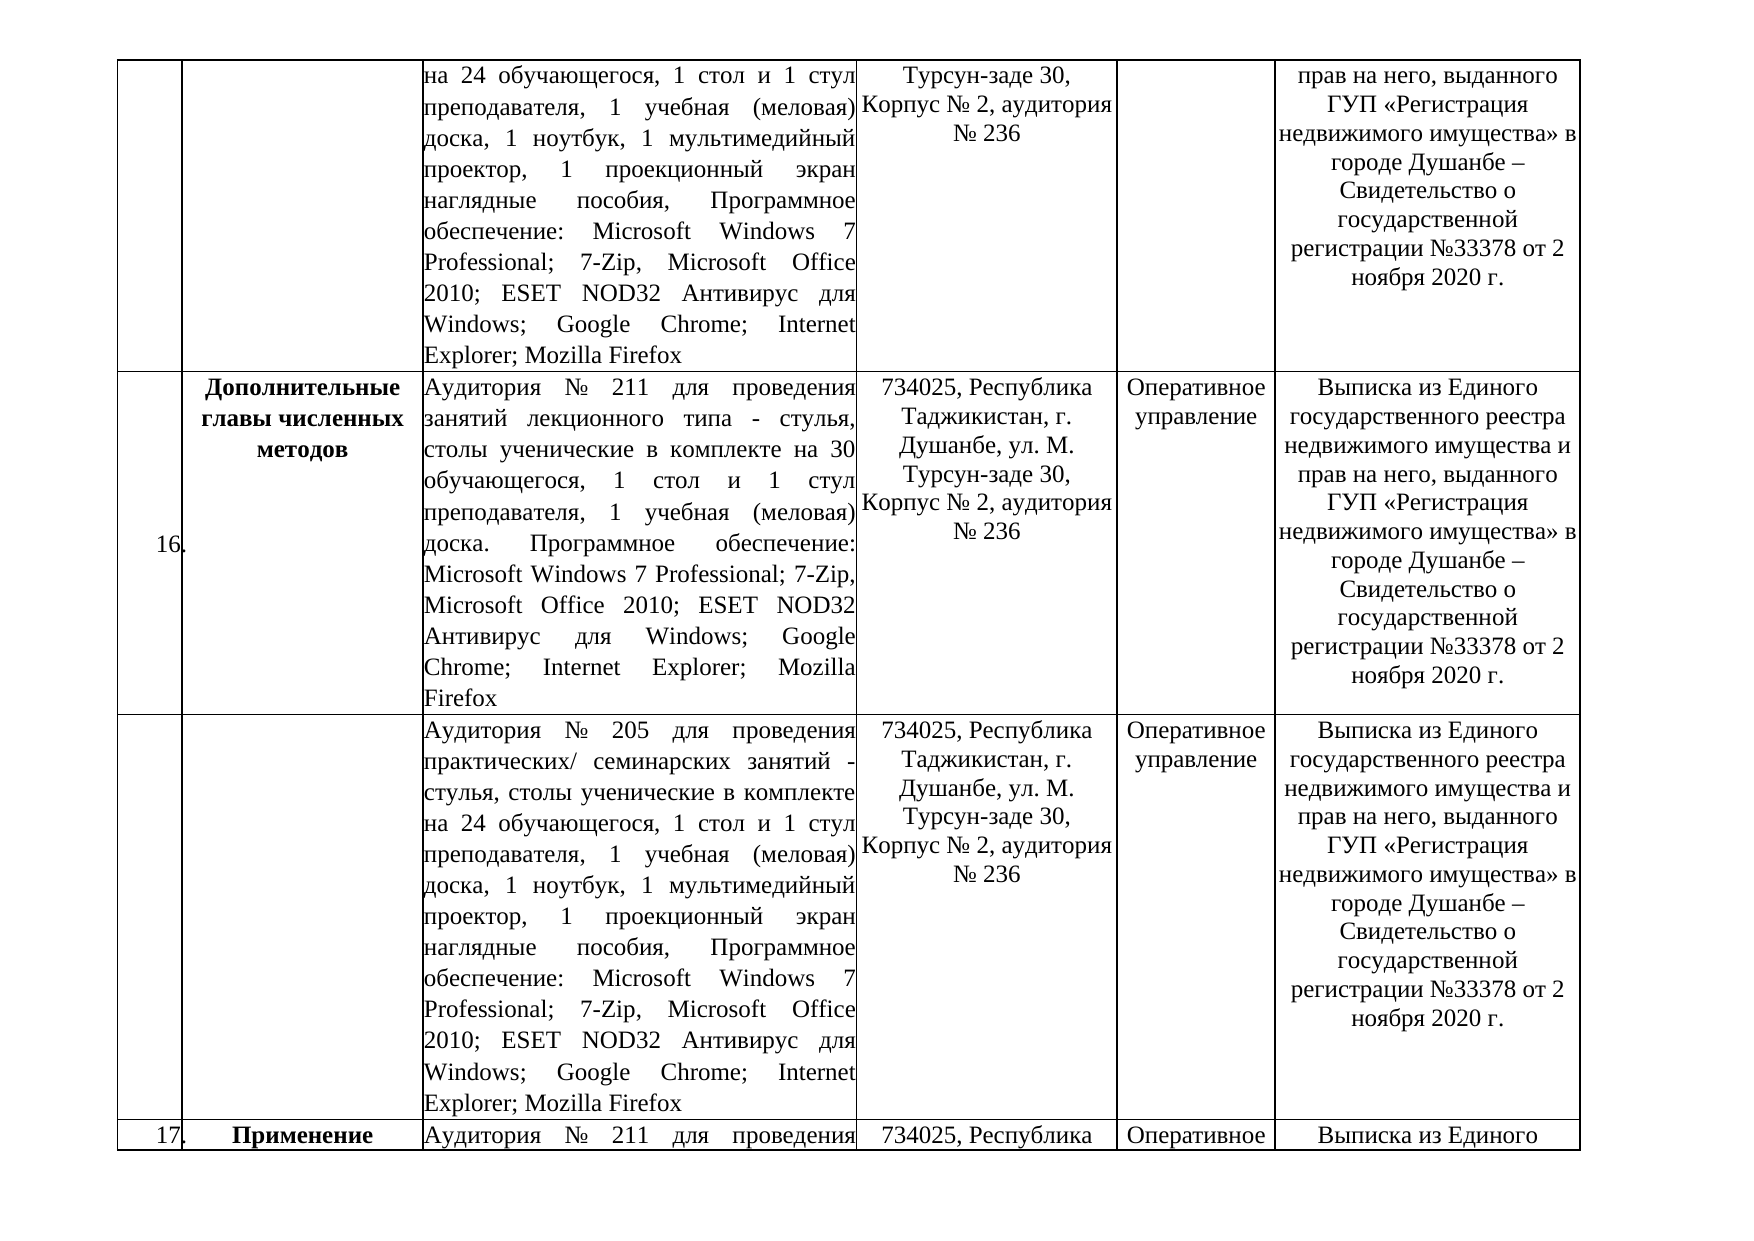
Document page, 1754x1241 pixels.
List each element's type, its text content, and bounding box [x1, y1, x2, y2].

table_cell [424, 61, 856, 371]
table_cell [1118, 61, 1274, 371]
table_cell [1118, 1120, 1274, 1149]
table_cell 734025, Республика Таджикистан, г. Душанбе, ул. М. Турсун-заде 30, Корпус № 2, аудитория № 236 [857, 715, 1116, 1118]
table_cell [118, 372, 181, 714]
table_cell [118, 1120, 181, 1149]
table_cell Дополнительные главы численных методов [183, 372, 422, 714]
table_cell Оперативное управление [1118, 372, 1274, 714]
table_cell [118, 715, 181, 1118]
table_cell Оперативное управление [1118, 715, 1274, 1118]
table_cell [1276, 61, 1579, 371]
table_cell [857, 61, 1116, 371]
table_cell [857, 1120, 1116, 1149]
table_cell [183, 1120, 422, 1149]
table_cell [183, 61, 422, 371]
table_cell [118, 61, 181, 371]
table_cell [1276, 1120, 1579, 1149]
table_cell [183, 715, 422, 1118]
table_cell 734025, Республика Таджикистан, г. Душанбе, ул. М. Турсун-заде 30, Корпус № 2, аудитория № 236 [857, 372, 1116, 714]
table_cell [424, 1120, 856, 1149]
